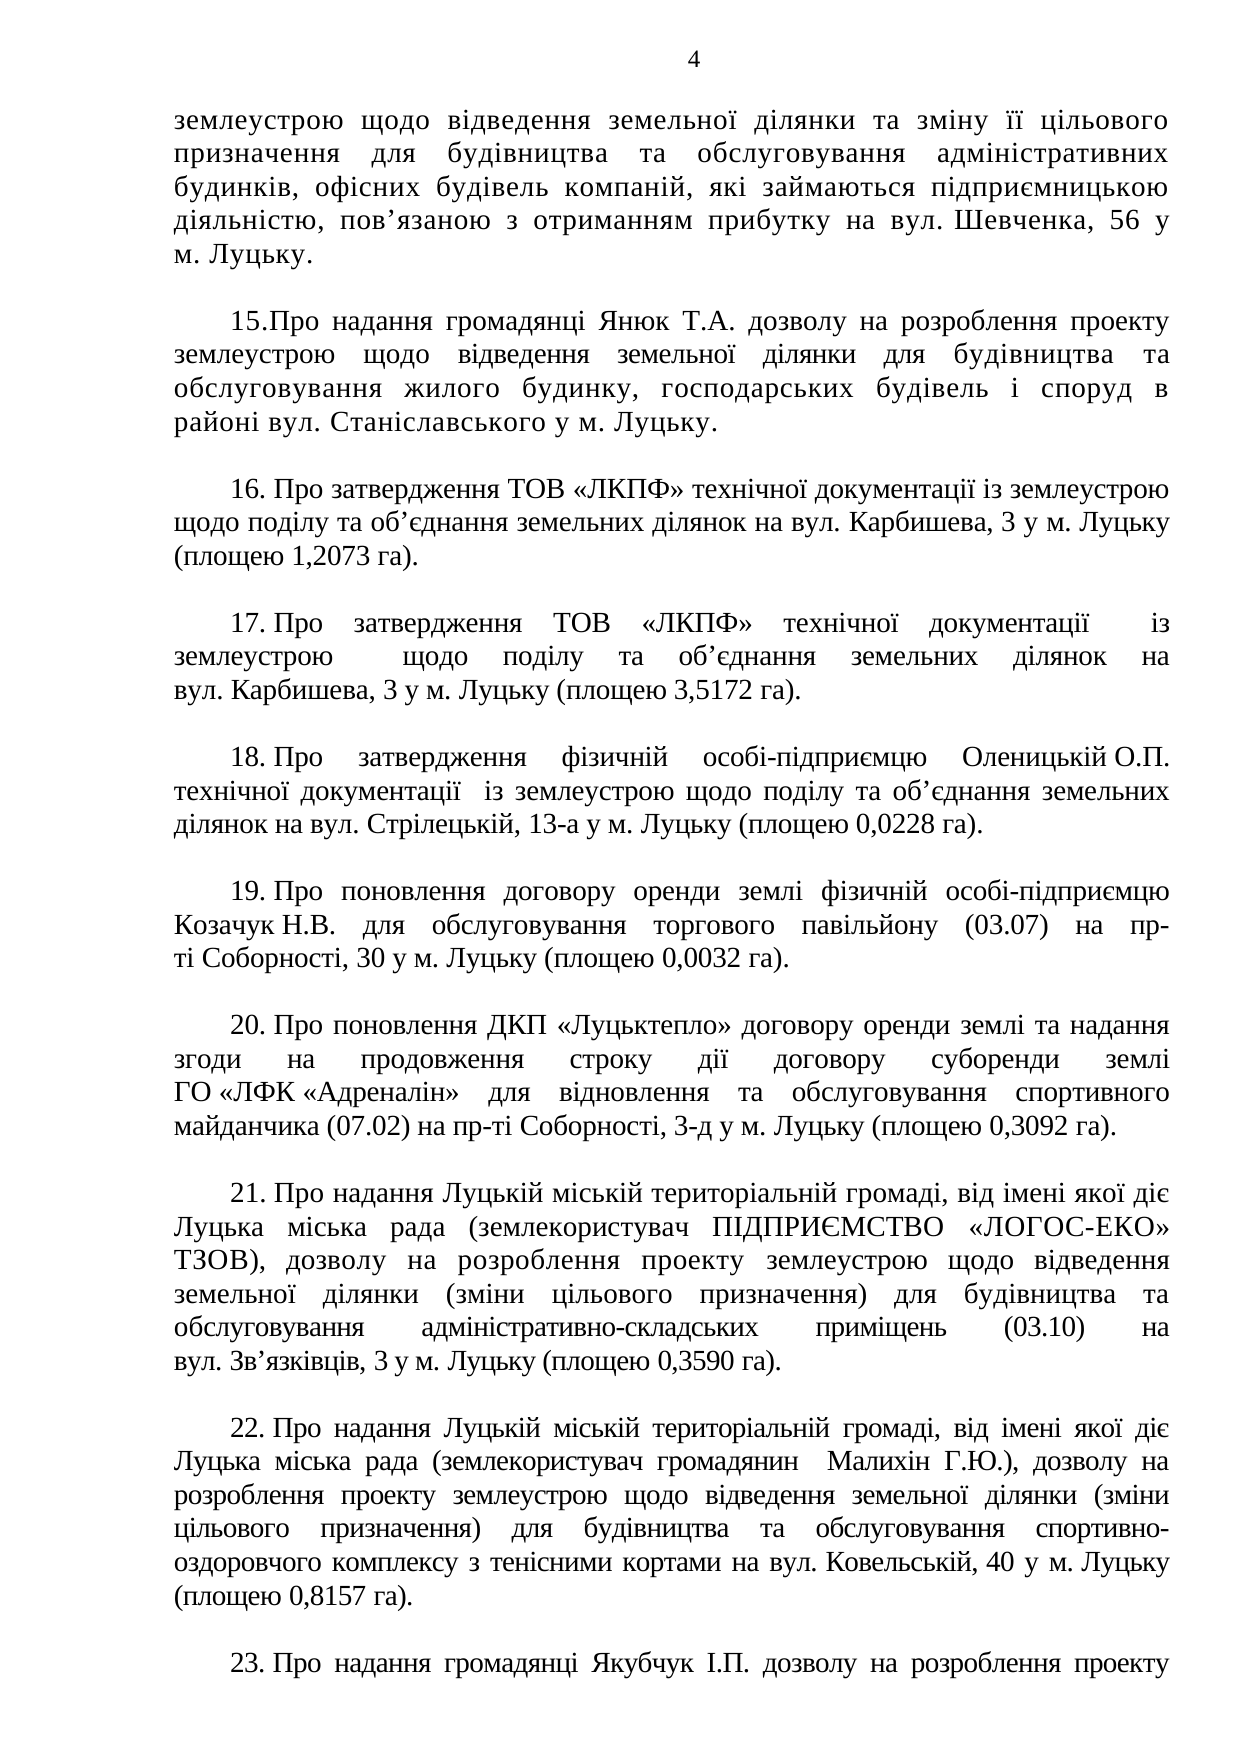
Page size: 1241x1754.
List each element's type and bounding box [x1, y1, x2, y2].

table_cell [163, 102, 1181, 1678]
